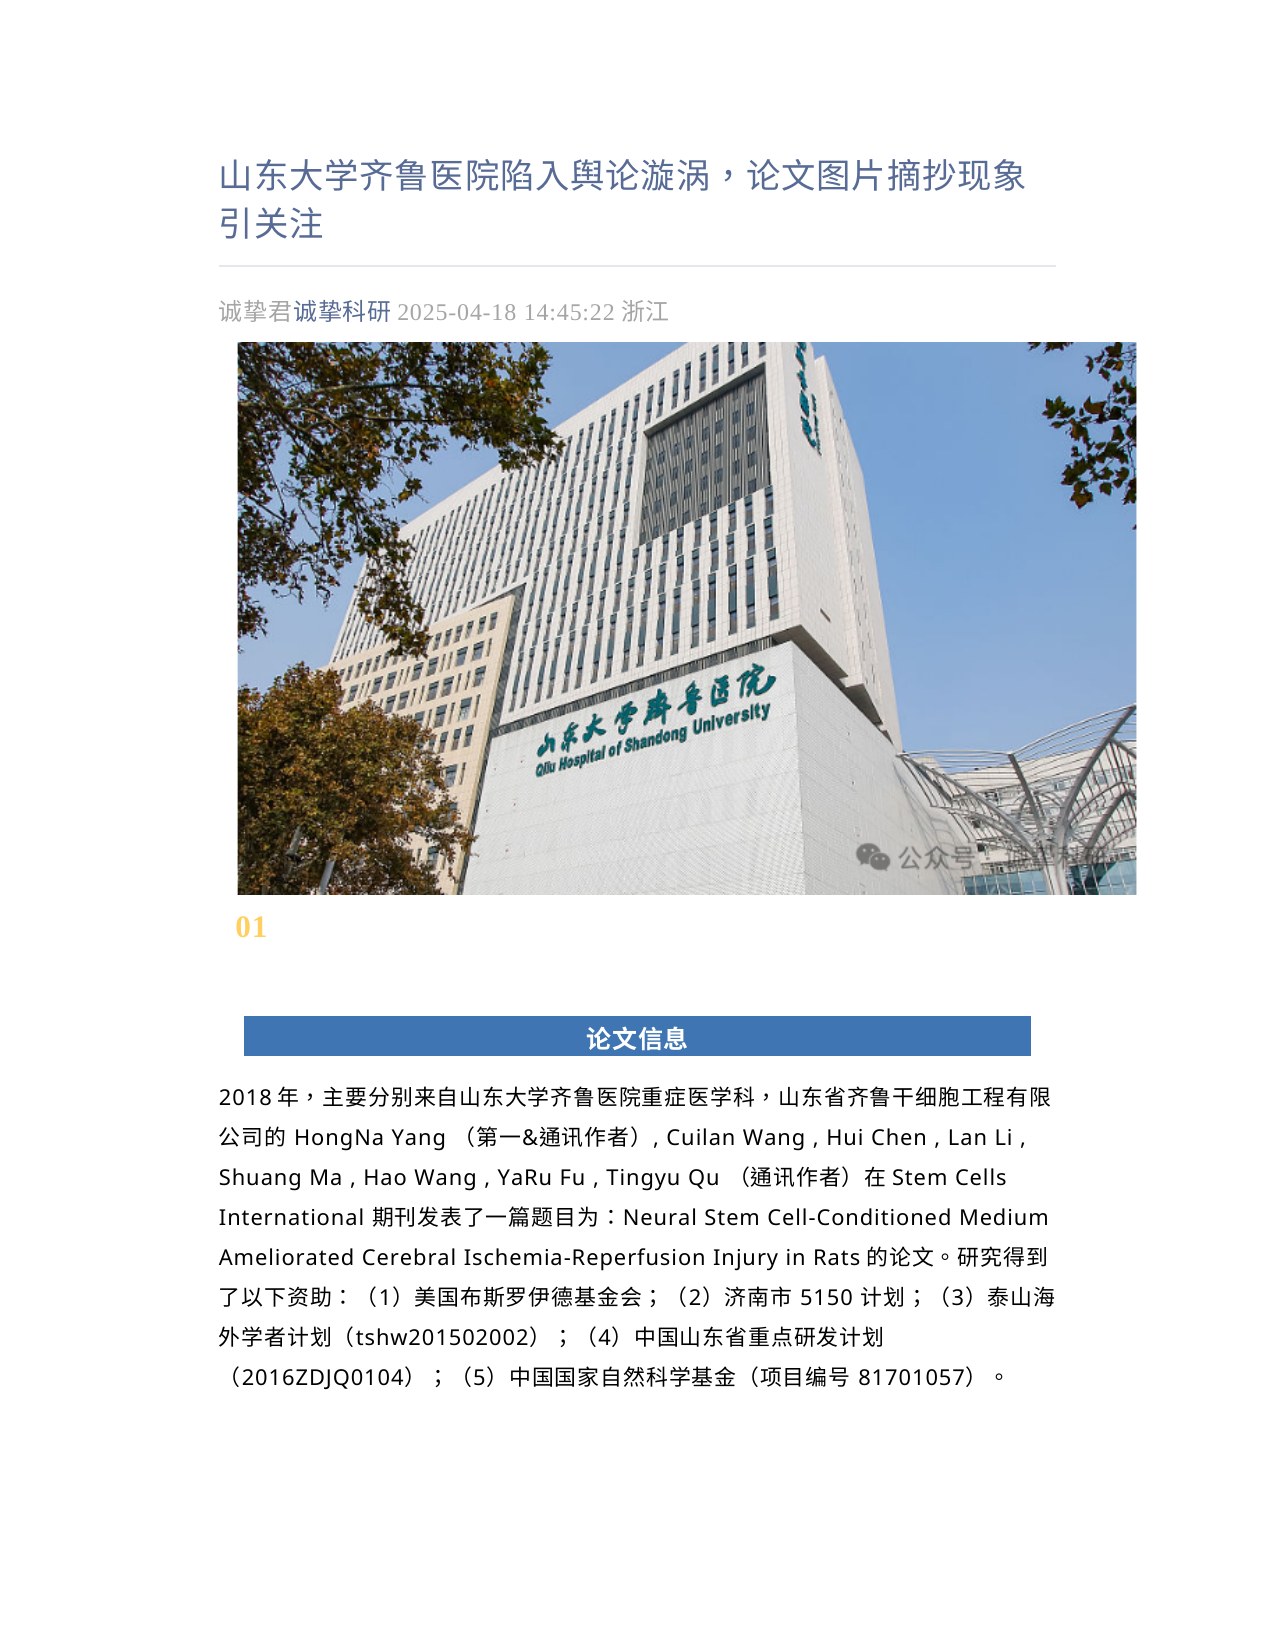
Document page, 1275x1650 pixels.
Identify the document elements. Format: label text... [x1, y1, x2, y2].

text 01 [227, 895, 1048, 945]
text 论文信息 [244, 1016, 1031, 1056]
list 诚挚君诚挚科研2025-04-18 14:45:22浙江 [219, 287, 1056, 327]
title 山东大学齐鲁医院陷入舆论漩涡，论文图片摘抄现象引关注 [219, 150, 1056, 265]
text 2018年，主要分别来自山东大学齐鲁医院重症医学科，山东省齐鲁干细胞工程有限公司的 HongNa Yang （第一&通讯作者）, Cuilan Wang , Hui Chen , Lan Li , Shuang Ma , Hao Wang , YaRu Fu , Tingyu Qu （通讯作者）在Stem Cells International 期刊发表了一篇题目为：Neural Stem Cell-Conditioned Medium Ameliorated Cerebral Ischemia-Reperfusion Injury in Rats的论文。研究得到了以下资助：（1）美国布斯罗伊德基金会；（2）济南市 5150 计划；（3）泰山海外学者计划（tshw201502002）；（4）中国山东省重点研发计划（2016ZDJQ0104）；（5）中国国家自然科学基金（项目编号 81701057）。 [219, 1072, 1056, 1392]
picture [237, 342, 1138, 895]
